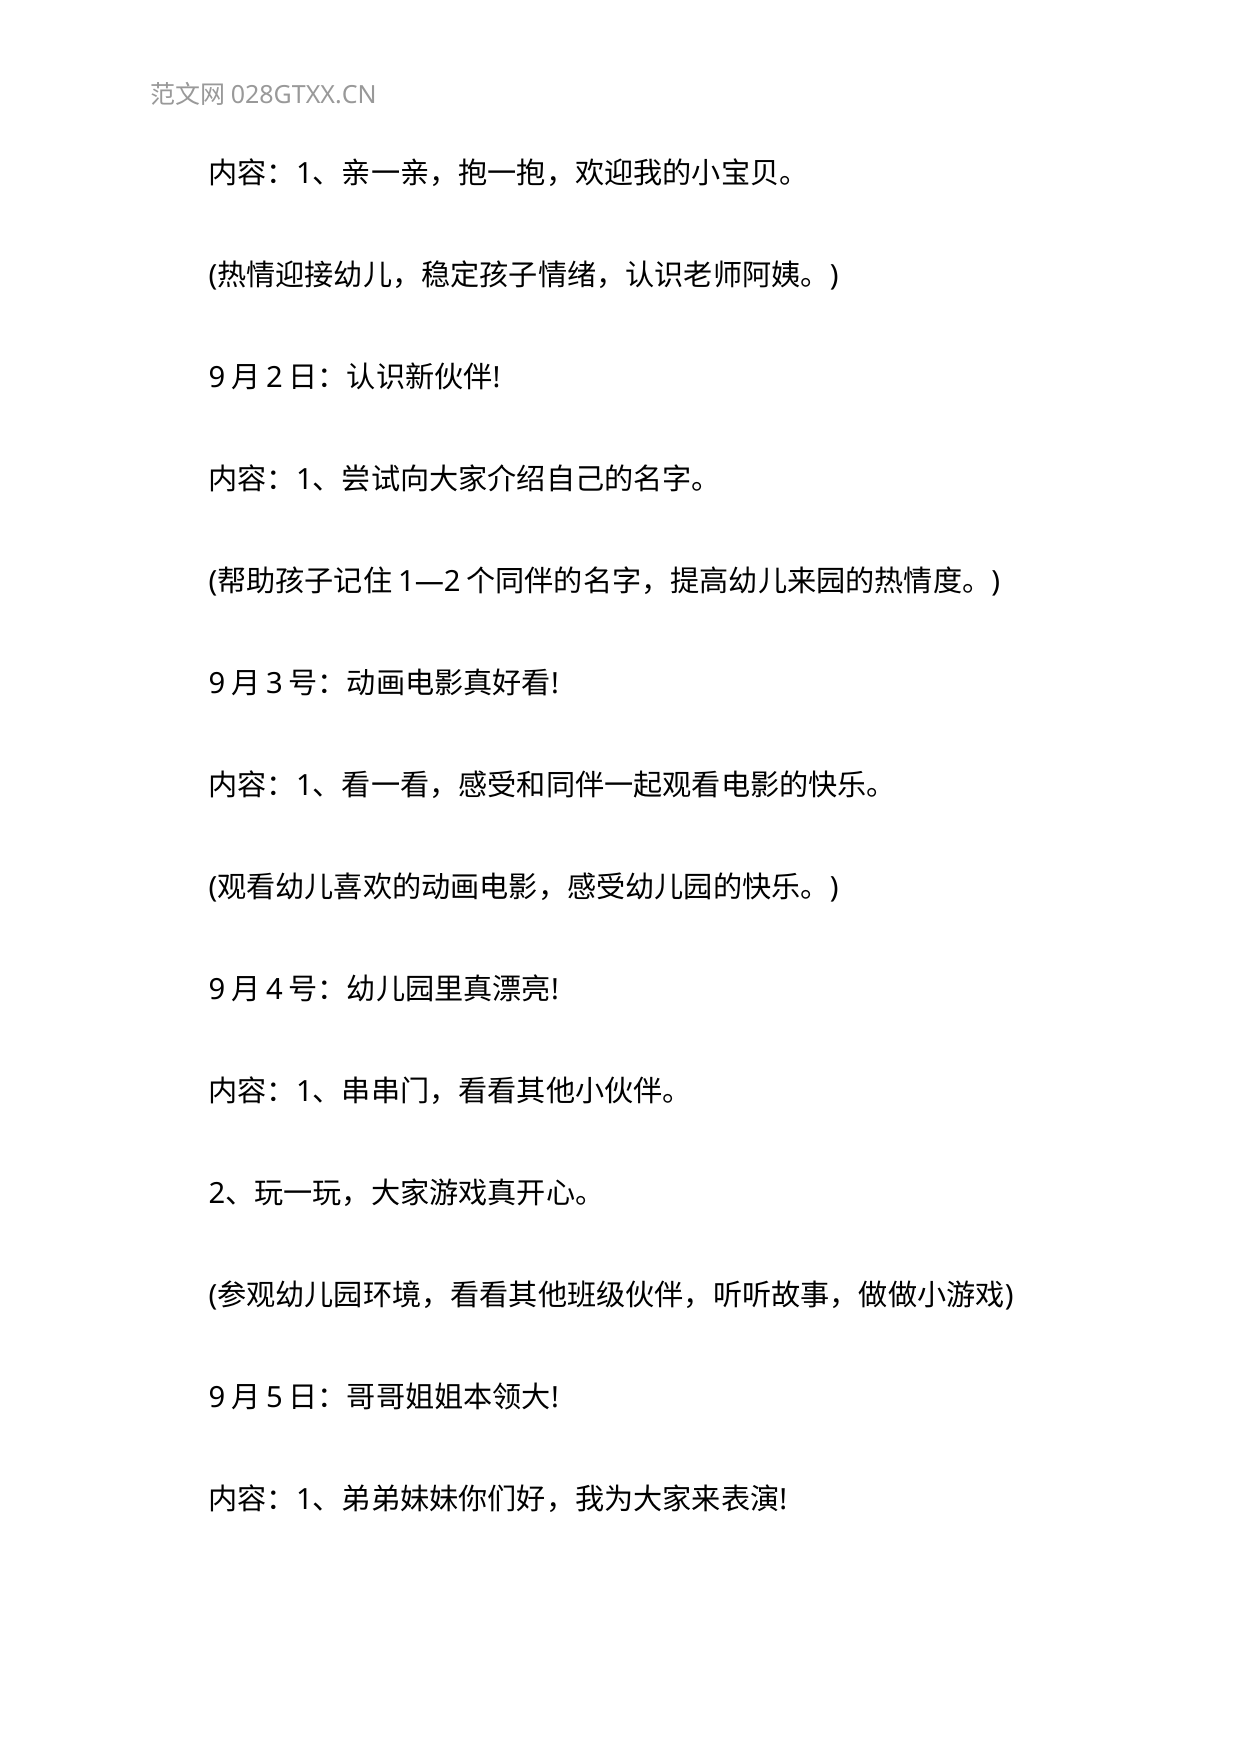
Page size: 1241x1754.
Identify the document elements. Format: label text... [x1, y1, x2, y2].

text 9月2日：认识新伙伴! [150, 354, 1090, 396]
text (参观幼儿园环境，看看其他班级伙伴，听听故事，做做小游戏) [150, 1272, 1090, 1314]
text 内容：1、尝试向大家介绍自己的名字。 [150, 456, 1090, 498]
text (帮助孩子记住1—2个同伴的名字，提高幼儿来园的热情度。) [150, 558, 1090, 600]
text 9月5日：哥哥姐姐本领大! [150, 1374, 1090, 1416]
text 9月4号：幼儿园里真漂亮! [150, 966, 1090, 1008]
text 9月3号：动画电影真好看! [150, 660, 1090, 702]
text 内容：1、串串门，看看其他小伙伴。 [150, 1068, 1090, 1110]
text 内容：1、弟弟妹妹你们好，我为大家来表演! [150, 1476, 1090, 1518]
text 2、玩一玩，大家游戏真开心。 [150, 1170, 1090, 1212]
text (观看幼儿喜欢的动画电影，感受幼儿园的快乐。) [150, 864, 1090, 906]
text 内容：1、看一看，感受和同伴一起观看电影的快乐。 [150, 762, 1090, 804]
text (热情迎接幼儿，稳定孩子情绪，认识老师阿姨。) [150, 252, 1090, 294]
text 内容：1、亲一亲，抱一抱，欢迎我的小宝贝。 [150, 150, 1090, 192]
